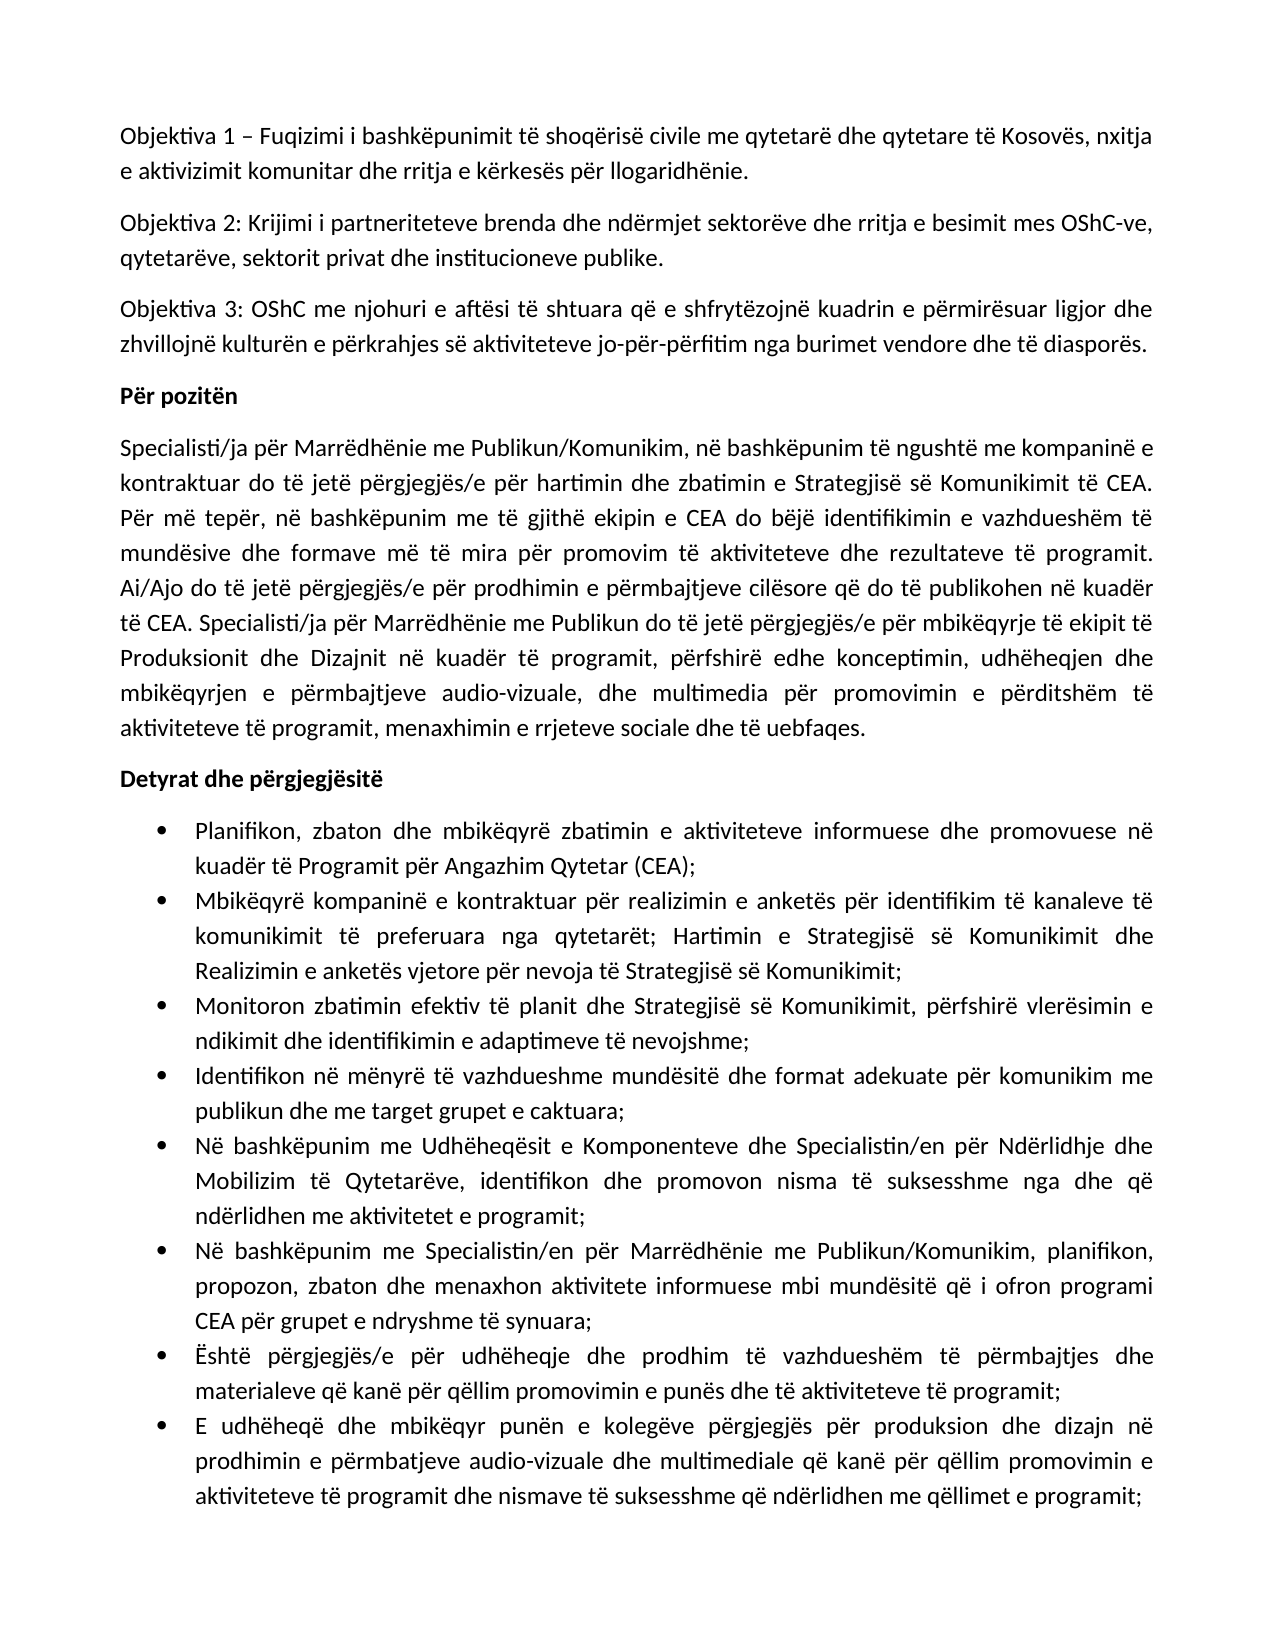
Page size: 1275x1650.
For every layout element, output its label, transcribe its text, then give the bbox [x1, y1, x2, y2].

text Detyrat dhe përgjegjësitë [120, 763, 1155, 794]
list E udhëheqë dhe mbikëqyr punën e kolegëve përgjegjës për produksion dhe dizajn në prodhimin e përmbatjeve audio-vizuale dhe multimediale që kanë për qëllim promovimin e aktiviteteve të programit dhe nismave të suksesshme që ndërlidhen me qëllimet e programit; [157, 1410, 1155, 1511]
text Objektiva 3: OShC me njohuri e aftësi të shtuara që e shfrytëzojnë kuadrin e përmirësuar ligjor dhe zhvillojnë kulturën e përkrahjes së aktiviteteve jo-për-përfitim nga burimet vendore dhe të diasporës. [120, 293, 1155, 359]
list Në bashkëpunim me Specialistin/en për Marrëdhënie me Publikun/Komunikim, planifikon, propozon, zbaton dhe menaxhon aktivitete informuese mbi mundësitë që i ofron programi CEA për grupet e ndryshme të synuara; [157, 1235, 1155, 1336]
list Planifikon, zbaton dhe mbikëqyrë zbatimin e aktiviteteve informuese dhe promovuese në kuadër të Programit për Angazhim Qytetar (CEA); [157, 815, 1155, 881]
list Mbikëqyrë kompaninë e kontraktuar për realizimin e anketës për identifikim të kanaleve të komunikimit të preferuara nga qytetarët; Hartimin e Strategjisë së Komunikimit dhe Realizimin e anketës vjetore për nevoja të Strategjisë së Komunikimit; [157, 885, 1155, 986]
list Është përgjegjës/e për udhëheqje dhe prodhim të vazhdueshëm të përmbajtjes dhe materialeve që kanë për qëllim promovimin e punës dhe të aktiviteteve të programit; [157, 1340, 1155, 1406]
list Në bashkëpunim me Udhëheqësit e Komponenteve dhe Specialistin/en për Ndërlidhje dhe Mobilizim të Qytetarëve, identifikon dhe promovon nisma të suksesshme nga dhe që ndërlidhen me aktivitetet e programit; [157, 1130, 1155, 1231]
text Objektiva 2: Krijimi i partneriteteve brenda dhe ndërmjet sektorëve dhe rritja e besimit mes OShC-ve, qytetarëve, sektorit privat dhe institucioneve publike. [120, 207, 1155, 272]
text Për pozitën [120, 380, 1155, 411]
text Objektiva 1 – Fuqizimi i bashkëpunimit të shoqërisë civile me qytetarë dhe qytetare të Kosovës, nxitja e aktivizimit komunitar dhe rritja e kërkesës për llogaridhënie. [120, 120, 1155, 186]
list Identifikon në mënyrë të vazhdueshme mundësitë dhe format adekuate për komunikim me publikun dhe me target grupet e caktuara; [157, 1060, 1155, 1126]
list Monitoron zbatimin efektiv të planit dhe Strategjisë së Komunikimit, përfshirë vlerësimin e ndikimit dhe identifikimin e adaptimeve të nevojshme; [157, 990, 1155, 1056]
text Specialisti/ja për Marrëdhënie me Publikun/Komunikim, në bashkëpunim të ngushtë me kompaninë e kontraktuar do të jetë përgjegjës/e për hartimin dhe zbatimin e Strategjisë së Komunikimit të CEA. Për më tepër, në bashkëpunim me të gjithë ekipin e CEA do bëjë identifikimin e vazhdueshëm të mundësive dhe formave më të mira për promovim të aktiviteteve dhe rezultateve të programit. Ai/Ajo do të jetë përgjegjës/e për prodhimin e përmbajtjeve cilësore që do të publikohen në kuadër të CEA. Specialisti/ja për Marrëdhënie me Publikun do të jetë përgjegjës/e për mbikëqyrje të ekipit të Produksionit dhe Dizajnit në kuadër të programit, përfshirë edhe konceptimin, udhëheqjen dhe mbikëqyrjen e përmbajtjeve audio-vizuale, dhe multimedia për promovimin e përditshëm të aktiviteteve të programit, menaxhimin e rrjeteve sociale dhe të uebfaqes. [120, 432, 1155, 742]
